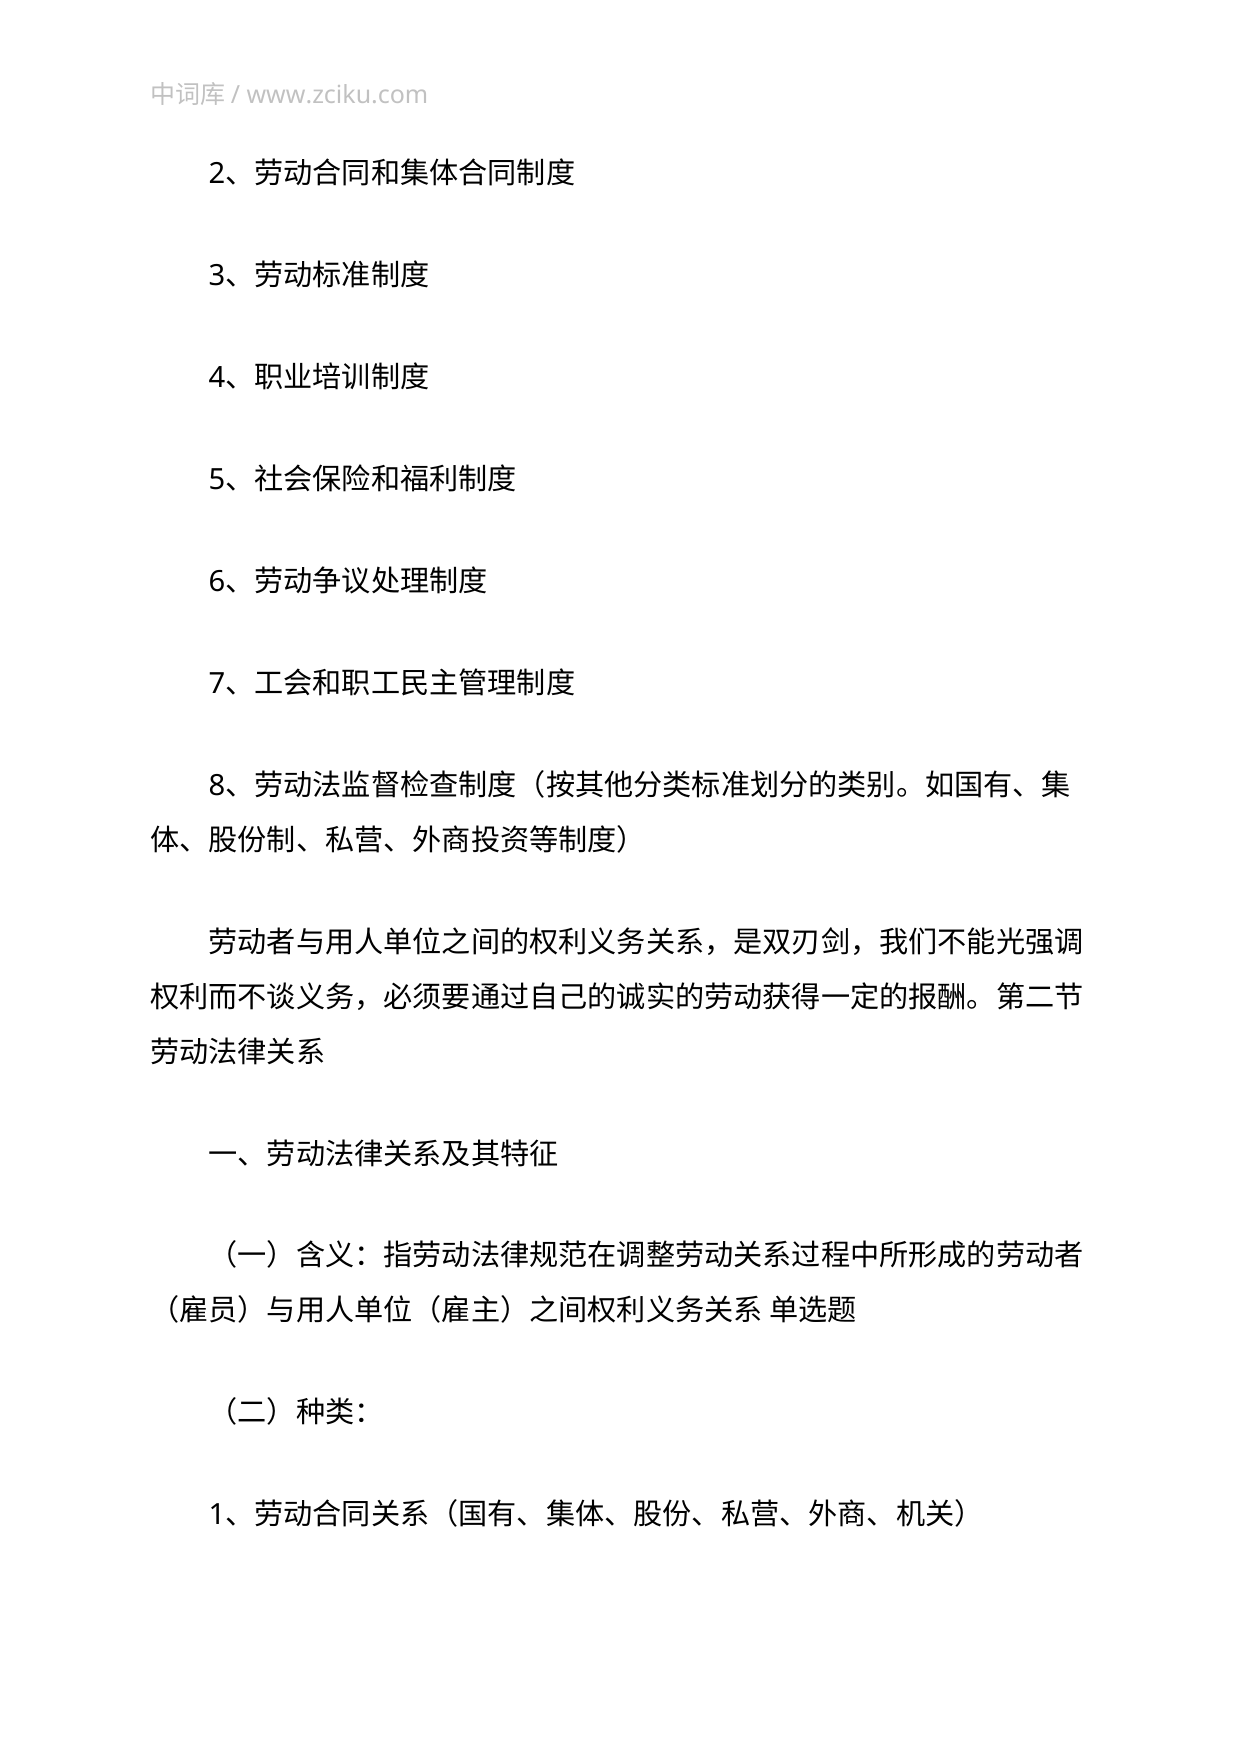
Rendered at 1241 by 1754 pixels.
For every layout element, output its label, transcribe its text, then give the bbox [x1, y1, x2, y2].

text 1、劳动合同关系（国有、集体、股份、私营、外商、机关） [150, 1490, 1090, 1533]
text 2、劳动合同和集体合同制度 [150, 150, 1090, 192]
text 6、劳动争议处理制度 [150, 558, 1090, 600]
text 3、劳动标准制度 [150, 252, 1090, 294]
text 一、劳动法律关系及其特征 [150, 1130, 1090, 1172]
text 4、职业培训制度 [150, 354, 1090, 396]
text 5、社会保险和福利制度 [150, 456, 1090, 498]
text 7、工会和职工民主管理制度 [150, 660, 1090, 702]
text （二）种类： [150, 1389, 1090, 1431]
text （一）含义：指劳动法律规范在调整劳动关系过程中所形成的劳动者（雇员）与用人单位（雇主）之间权利义务关系 单选题 [150, 1232, 1090, 1329]
text 8、劳动法监督检查制度（按其他分类标准划分的类别。如国有、集体、股份制、私营、外商投资等制度） [150, 762, 1090, 859]
text 劳动者与用人单位之间的权利义务关系，是双刃剑，我们不能光强调权利而不谈义务，必须要通过自己的诚实的劳动获得一定的报酬。第二节 劳动法律关系 [150, 919, 1090, 1071]
